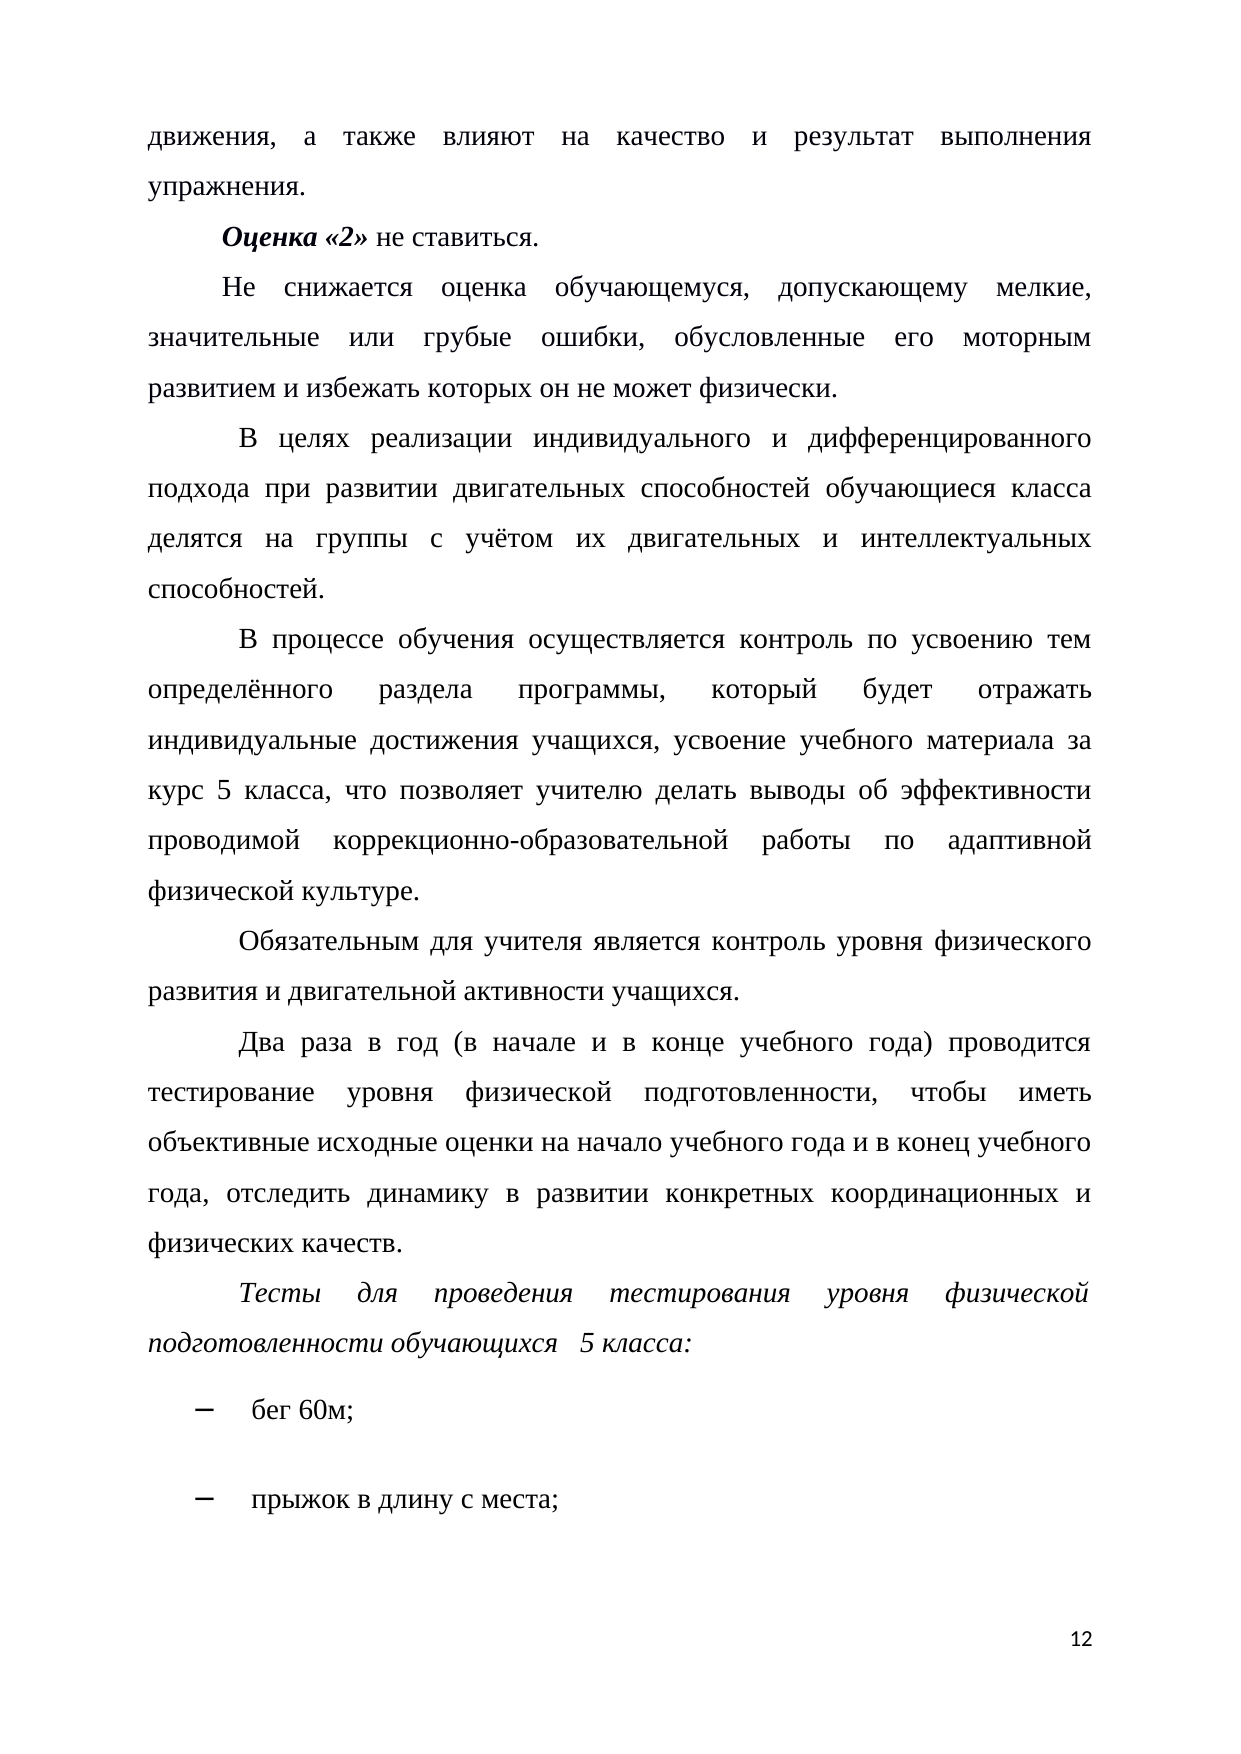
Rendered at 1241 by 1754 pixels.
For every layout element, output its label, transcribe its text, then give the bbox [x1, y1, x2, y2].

text В процессе обучения осуществляется контроль по усвоению тем определённого раздела программы, который будет отражать индивидуальные достижения учащихся, усвоение учебного материала за курс 5 класса, что позволяет учителю делать выводы об эффективности проводимой коррекционно-образовательной работы по адаптивной физической культуре. [148, 621, 1092, 906]
text Не снижается оценка обучающемуся, допускающему мелкие, значительные или грубые ошибки, обусловленные его моторным развитием и избежать которых он не может физически. [148, 269, 1092, 403]
text Два раза в год (в начале и в конце учебного года) проводится тестирование уровня физической подготовленности, чтобы иметь объективные исходные оценки на начало учебного года и в конец учебного года, отследить динамику в развитии конкретных координационных и физических качеств. [148, 1024, 1092, 1258]
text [148, 118, 1092, 202]
text В целях реализации индивидуального и дифференцированного подхода при развитии двигательных способностей обучающиеся класса делятся на группы с учётом их двигательных и интеллектуальных способностей. [148, 420, 1092, 604]
text Оценка «2» не ставиться. [148, 219, 1092, 252]
text Тесты для проведения тестирования уровня физической подготовленности обучающихся 5 класса: [148, 1275, 1092, 1359]
text Обязательным для учителя является контроль уровня физического развития и двигательной активности учащихся. [148, 923, 1092, 1007]
list прыжок в длину с места; [148, 1466, 1092, 1525]
list бег 60м; [148, 1376, 1092, 1436]
